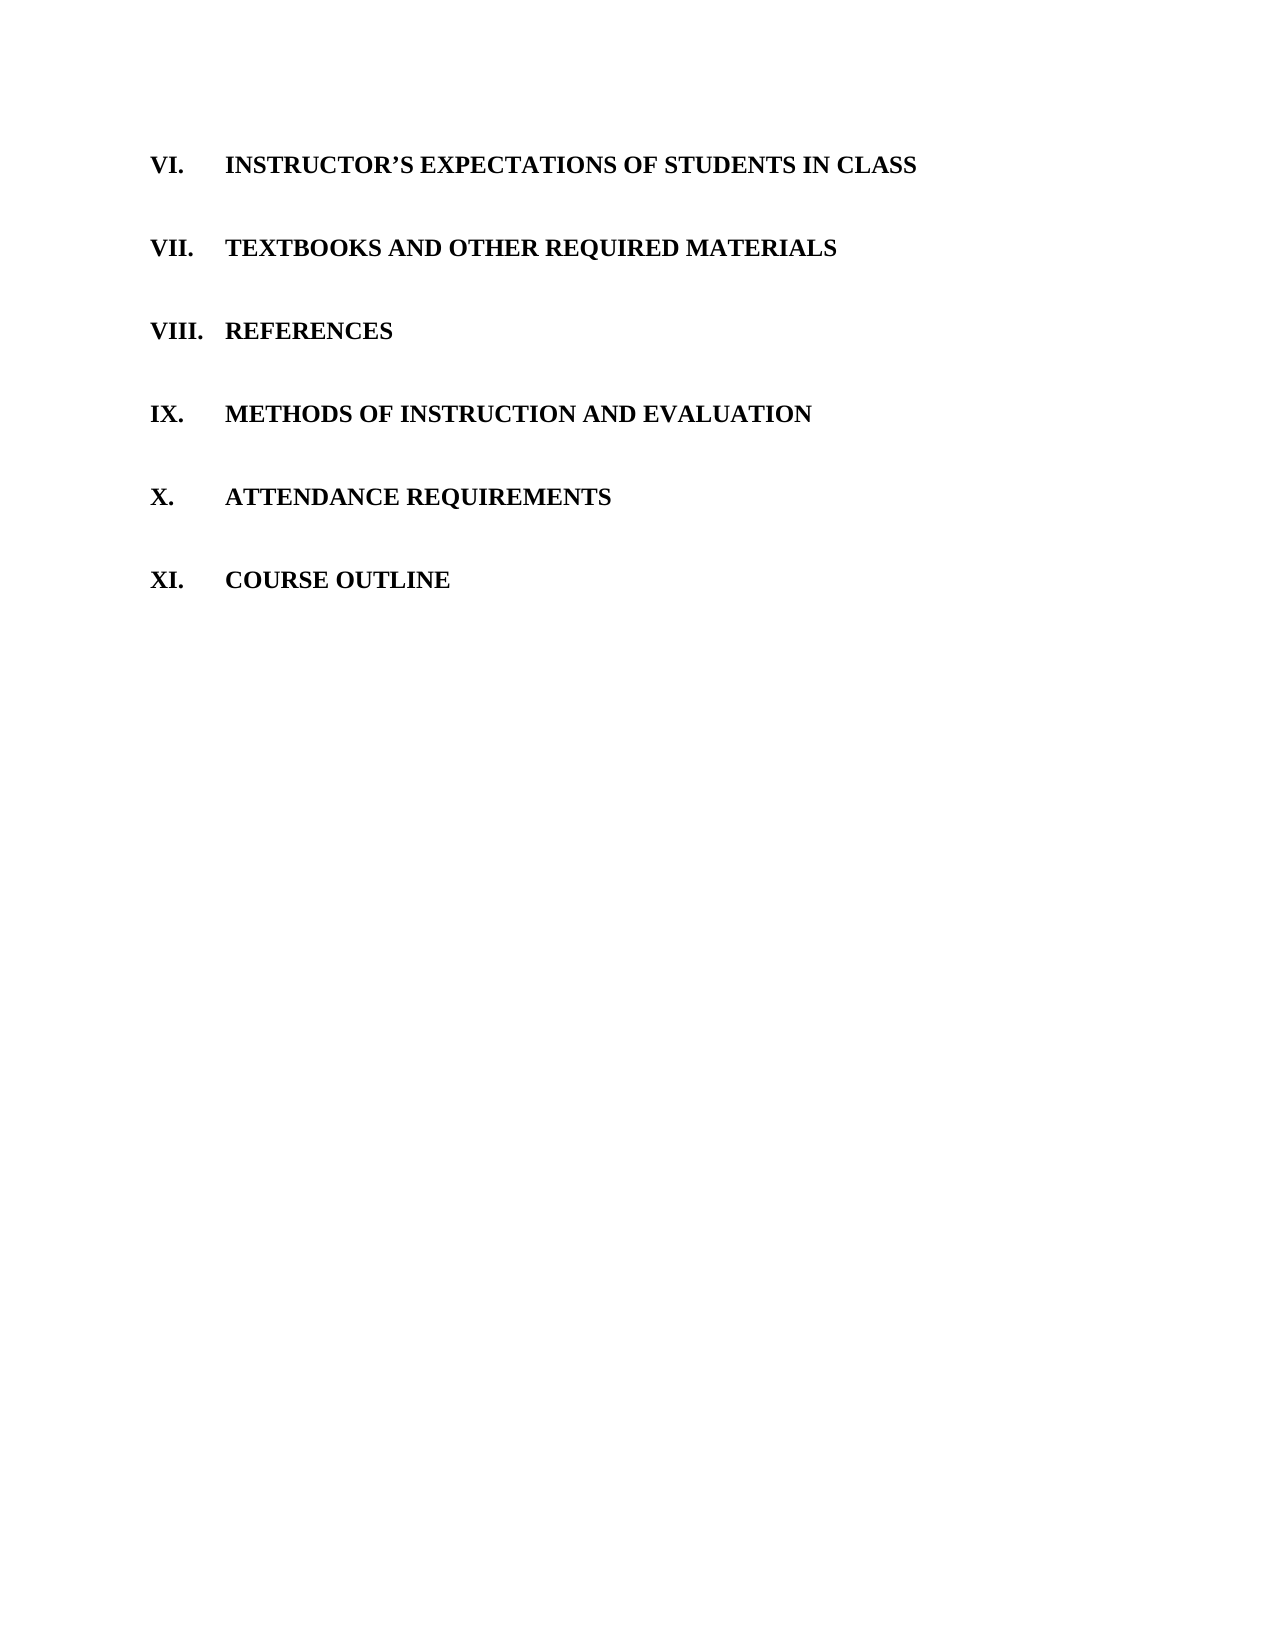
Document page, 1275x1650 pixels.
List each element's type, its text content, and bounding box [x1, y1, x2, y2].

subtitle REFERENCES [150, 316, 1125, 345]
subtitle METHODS OF INSTRUCTION AND EVALUATION [150, 399, 1125, 428]
subtitle ATTENDANCE REQUIREMENTS [150, 482, 1125, 511]
subtitle TEXTBOOKS AND OTHER REQUIRED MATERIALS [150, 233, 1125, 262]
subtitle INSTRUCTOR’S EXPECTATIONS OF STUDENTS IN CLASS [150, 150, 1125, 179]
subtitle COURSE OUTLINE [150, 565, 1125, 594]
